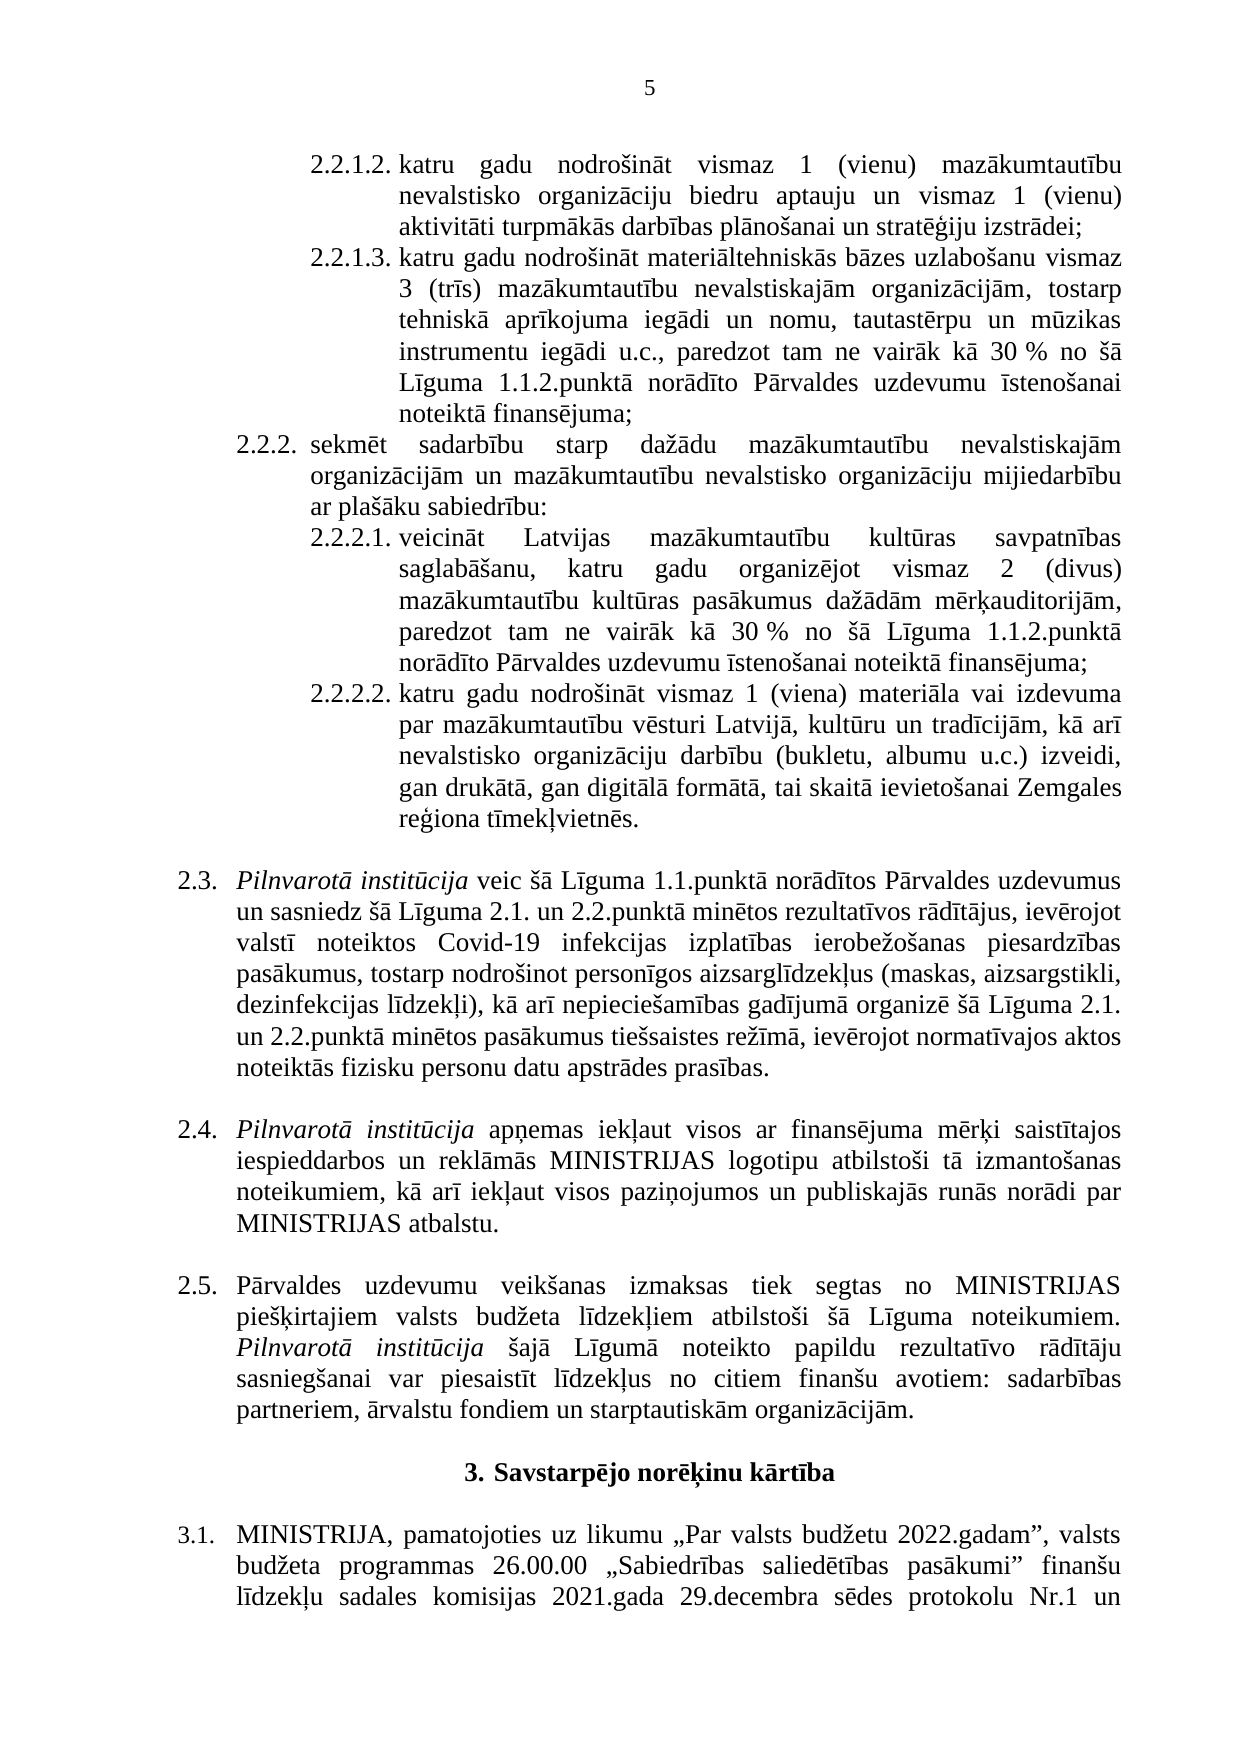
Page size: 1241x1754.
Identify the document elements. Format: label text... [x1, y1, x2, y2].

list katru gadu nodrošināt materiāltehniskās bāzes uzlabošanu vismaz 3 (trīs) mazākumtautību nevalstiskajām organizācijām, tostarp tehniskā aprīkojuma iegādi un nomu, tautastērpu un mūzikas instrumentu iegādi u.c., paredzot tam ne vairāk kā 30 % no šā Līguma 1.1.2.punktā norādīto Pārvaldes uzdevumu īstenošanai noteiktā finansējuma; [310, 241, 1122, 428]
list Pilnvarotā institūcija apņemas iekļaut visos ar finansējuma mērķi saistītajos iespieddarbos un reklāmās MINISTRIJAS logotipu atbilstoši tā izmantošanas noteikumiem, kā arī iekļaut visos paziņojumos un publiskajās runās norādi par MINISTRIJAS atbalstu. [177, 1113, 1122, 1238]
list Pārvaldes uzdevumu veikšanas izmaksas tiek segtas no MINISTRIJAS piešķirtajiem valsts budžeta līdzekļiem atbilstoši šā noteikumiem. Pilnvarotā institūcija šajā Līgumā noteikto papildu rezultatīvo rādītāju sasniegšanai var piesaistīt līdzekļus no citiem finanšu avotiem: sadarbības partneriem, ārvalstu fondiem un starptautiskām organizācijām. [177, 1269, 1122, 1425]
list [177, 1518, 1122, 1612]
list Pilnvarotā institūcija veic šā Līguma 1.1.punktā norādītos Pārvaldes uzdevumus un sasniedz šā Līguma 2.1. un 2.2.punktā minētos rezultatīvos rādītājus, ievērojot valstī noteiktos Covid-19 infekcijas izplatības ierobežošanas piesardzības pasākumus, tostarp nodrošinot personīgos aizsarglīdzekļus (maskas, aizsargstikli, dezinfekcijas līdzekļi), kā arī nepieciešamības gadījumā organizē šā Līguma 2.1. un 2.2.punktā minētos pasākumus tiešsaistes režīmā, ievērojot normatīvajos aktos noteiktās fizisku personu datu apstrādes prasības. [177, 864, 1122, 1082]
list katru gadu nodrošināt vismaz 1 (viena) materiāla vai izdevuma par mazākumtautību vēsturi Latvijā, kultūru un tradīcijām, kā arī nevalstisko organizāciju darbību (bukletu, albumu u.c.) izveidi, gan drukātā, gan digitālā formātā, tai skaitā ievietošanai Zemgales reģiona tīmekļvietnēs. [310, 677, 1122, 833]
list katru gadu nodrošināt vismaz 1 (vienu) mazākumtautību nevalstisko organizāciju biedru aptauju un vismaz 1 (vienu) aktivitāti turpmākās darbības plānošanai un stratēģiju izstrādei; [310, 148, 1122, 241]
list Savstarpējo norēķinu kārtība [177, 1456, 1122, 1487]
list veicināt Latvijas mazākumtautību kultūras savpatnības saglabāšanu, katru gadu organizējot vismaz 2 (divus) mazākumtautību kultūras pasākumus dažādām mērķauditorijām, paredzot tam ne vairāk kā 30 % no šā Līguma 1.1.2.punktā norādīto Pārvaldes uzdevumu īstenošanai noteiktā finansējuma; [310, 521, 1122, 677]
list sekmēt sadarbību starp dažādu mazākumtautību nevalstiskajām organizācijām un mazākumtautību nevalstisko organizāciju mijiedarbību ar plašāku sabiedrību: [236, 428, 1122, 521]
